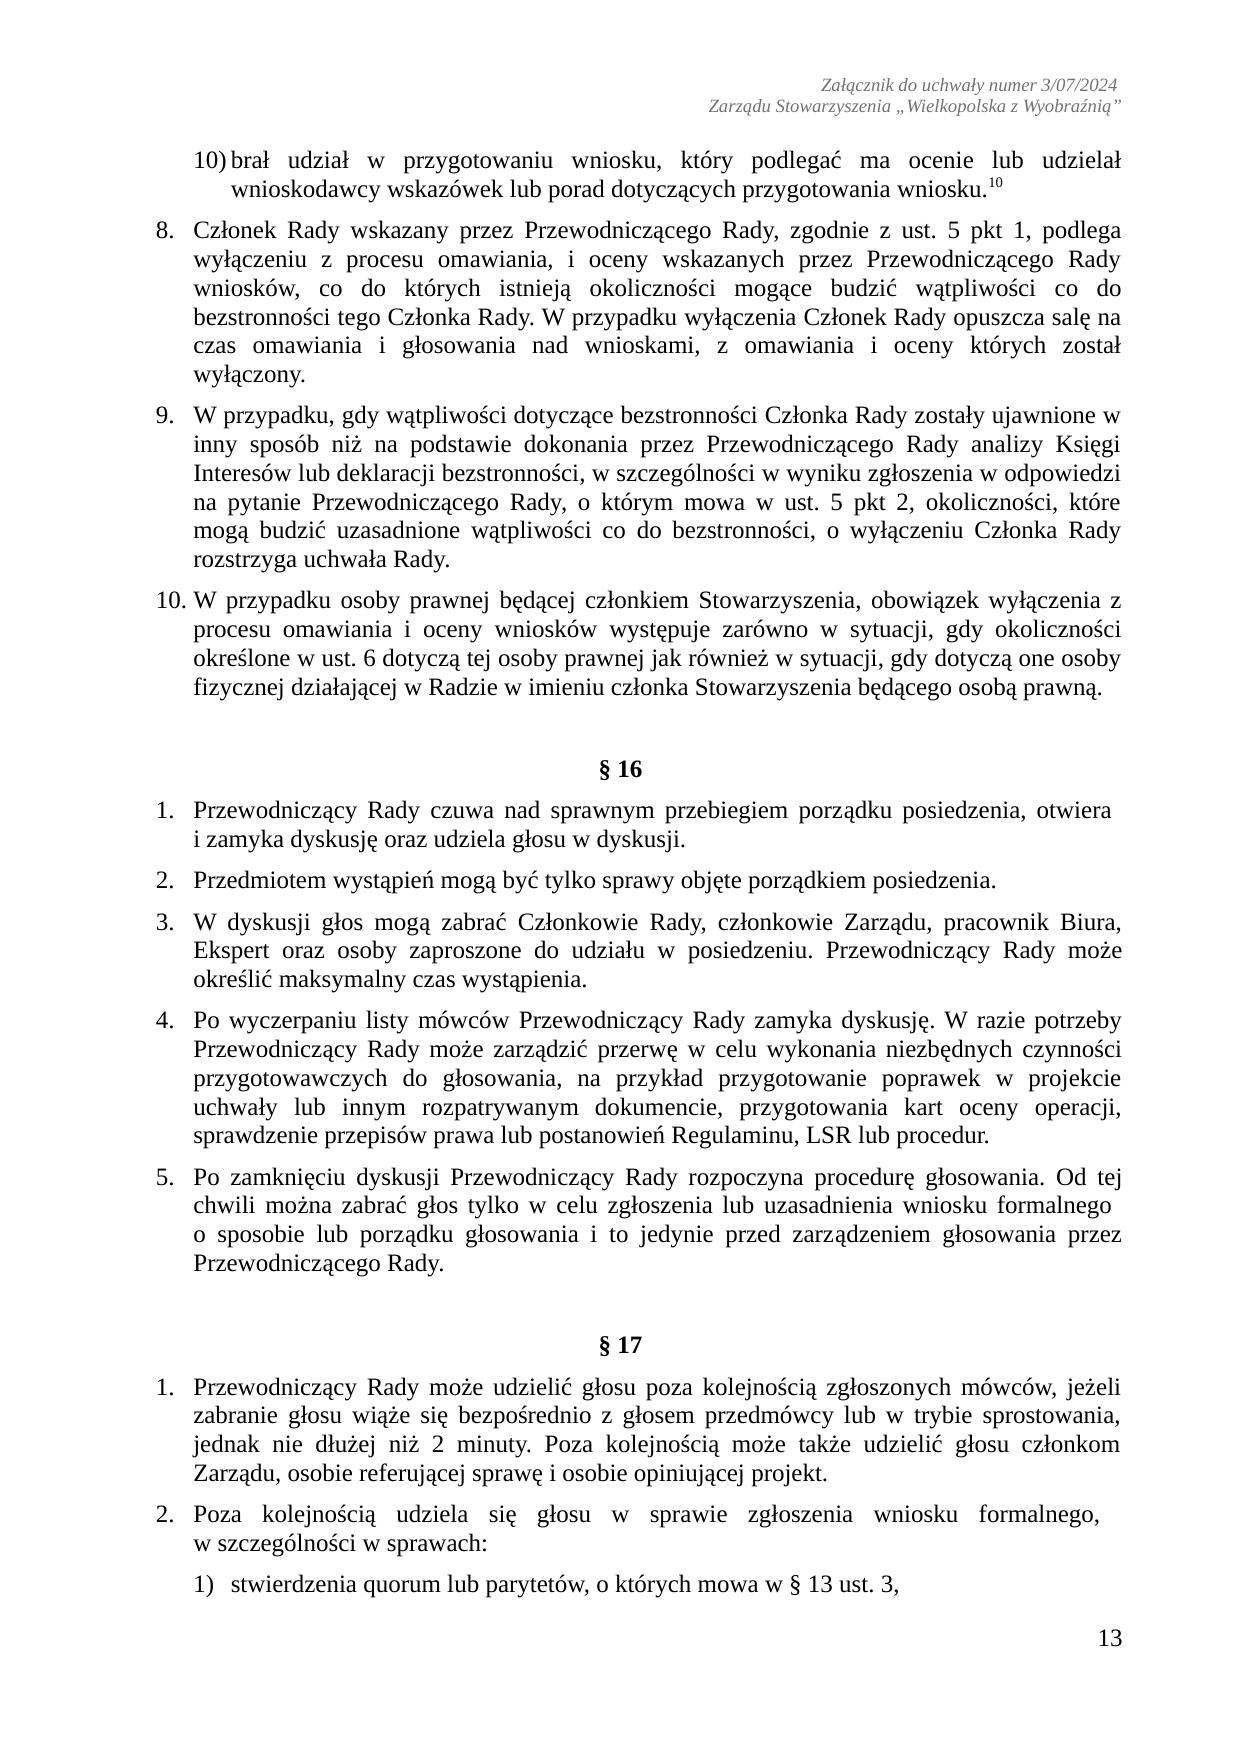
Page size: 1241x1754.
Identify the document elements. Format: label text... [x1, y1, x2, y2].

list Przewodniczący Rady może udzielić głosu poza kolejnością zgłoszonych mówców, jeżeli zabranie głosu wiąże się bezpośrednio z głosem przedmówcy lub w trybie sprostowania, jednak nie dłużej niż 2 minuty. Poza kolejnością może także udzielić głosu członkom Zarządu, osobie referującej sprawę i osobie opiniującej projekt. [156, 1372, 1122, 1487]
list Poza kolejnością udziela się głosu w sprawie zgłoszenia wniosku formalnego, w szczególności w sprawach: [156, 1499, 1122, 1557]
list stwierdzenia quorum lub parytetów, o których mowa w § 13 ust. 3, [193, 1569, 1122, 1598]
list brał udział w przygotowaniu wniosku, który podlegać ma ocenie lub udzielał wnioskodawcy wskazówek lub porad dotyczących przygotowania wniosku.10 [193, 146, 1122, 203]
list Członek Rady wskazany przez Przewodniczącego Rady, zgodnie z ust. 5 pkt 1, podlega wyłączeniu z procesu omawiania, i oceny wskazanych przez Przewodniczącego Rady wniosków, co do których istnieją okoliczności mogące budzić wątpliwości co do bezstronności tego Członka Rady. W przypadku wyłączenia Członek Rady opuszcza salę na czas omawiania i głosowania nad wnioskami, z omawiania i oceny których został wyłączony. [156, 216, 1122, 388]
text § 17 [118, 1331, 1122, 1359]
list W dyskusji głos mogą zabrać Członkowie Rady, członkowie Zarządu, pracownik Biura, Ekspert oraz osoby zaproszone do udziału w posiedzeniu. Przewodniczący Rady może określić maksymalny czas wystąpienia. [156, 907, 1122, 993]
list W przypadku, gdy wątpliwości dotyczące bezstronności Członka Rady zostały ujawnione w inny sposób niż na podstawie dokonania przez Przewodniczącego Rady analizy Księgi Interesów lub deklaracji bezstronności, w szczególności w wyniku zgłoszenia w odpowiedzi na pytanie Przewodniczącego Rady, o którym mowa w ust. 5 pkt 2, okoliczności, które mogą budzić uzasadnione wątpliwości co do bezstronności, o wyłączeniu Członka Rady rozstrzyga uchwała Rady. [156, 401, 1122, 573]
list W przypadku osoby prawnej będącej członkiem Stowarzyszenia, obowiązek wyłączenia z procesu omawiania i oceny wniosków występuje zarówno w sytuacji, gdy okoliczności określone w ust. 6 dotyczą tej osoby prawnej jak również w sytuacji, gdy dotyczą one osoby fizycznej działającej w Radzie w imieniu członka Stowarzyszenia będącego osobą prawną. [156, 586, 1122, 701]
text § 16 [118, 754, 1122, 783]
list Przewodniczący Rady czuwa nad sprawnym przebiegiem porządku posiedzenia, otwiera i zamyka dyskusję oraz udziela głosu w dyskusji. [156, 796, 1122, 853]
list Po zamknięciu dyskusji Przewodniczący Rady rozpoczyna procedurę głosowania. Od tej chwili można zabrać głos tylko w celu zgłoszenia lub uzasadnienia wniosku formalnego o sposobie lub porządku głosowania i to jedynie przed zarządzeniem głosowania przez Przewodniczącego Rady. [156, 1162, 1122, 1277]
list Po wyczerpaniu listy mówców Przewodniczący Rady zamyka dyskusję. W razie potrzeby Przewodniczący Rady może zarządzić przerwę w celu wykonania niezbędnych czynności przygotowawczych do głosowania, na przykład przygotowanie poprawek w projekcie uchwały lub innym rozpatrywanym dokumencie, przygotowania kart oceny operacji, sprawdzenie przepisów prawa lub postanowień Regulaminu, LSR lub procedur. [156, 1006, 1122, 1149]
list Przedmiotem wystąpień mogą być tylko sprawy objęte porządkiem posiedzenia. [156, 866, 1122, 894]
